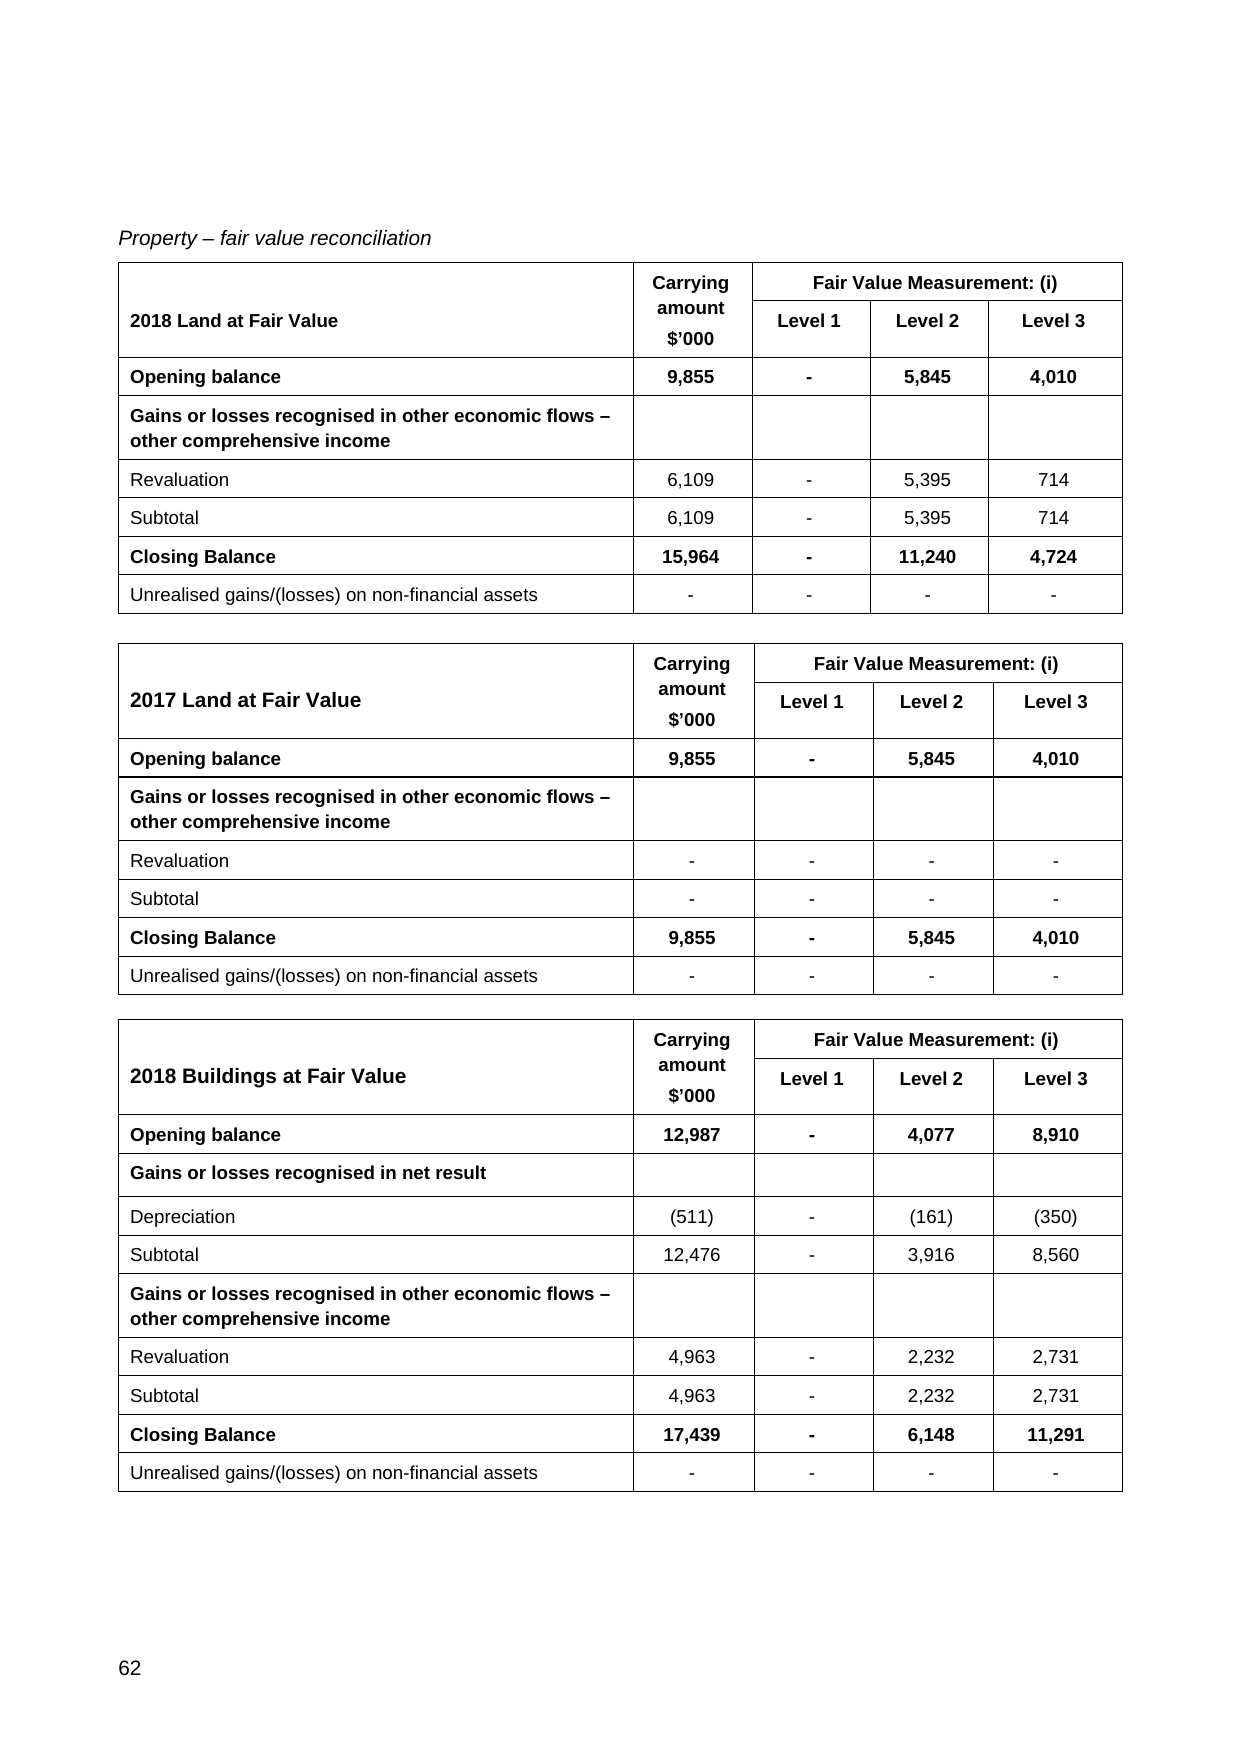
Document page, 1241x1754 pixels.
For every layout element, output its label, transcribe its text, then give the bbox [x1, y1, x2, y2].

table_cell 4,010 [989, 358, 1122, 395]
table_cell Level 2 [871, 301, 988, 357]
table_cell - [755, 1453, 873, 1491]
table_header Fair Value Measurement: (i) [753, 263, 1122, 300]
table_cell - [874, 841, 993, 878]
table_cell 5,845 [871, 358, 988, 395]
table_cell Subtotal [119, 1376, 633, 1414]
table_cell 4,010 [994, 739, 1122, 776]
table_cell 5,395 [871, 498, 988, 536]
table_cell [753, 396, 870, 459]
table_cell Closing Balance [119, 918, 633, 956]
table_cell [634, 1274, 754, 1337]
table_cell - [755, 739, 873, 776]
table_cell Gains or losses recognised in other economic flows – other comprehensive income [119, 778, 633, 840]
table_cell [634, 396, 752, 459]
table_cell - [755, 1197, 873, 1234]
table_cell - [755, 1236, 873, 1273]
table_cell Closing Balance [119, 1415, 633, 1452]
table_cell [994, 1274, 1122, 1337]
table_cell - [634, 841, 754, 878]
table_cell 4,077 [874, 1115, 993, 1152]
table_cell [634, 778, 754, 840]
table_cell (350) [994, 1197, 1122, 1234]
table_cell Gains or losses recognised in other economic flows – other comprehensive income [119, 396, 633, 459]
table_cell - [755, 841, 873, 878]
table_cell - [994, 880, 1122, 917]
table_cell 4,010 [994, 918, 1122, 956]
table_cell - [874, 1453, 993, 1491]
table_cell [874, 1274, 993, 1337]
table_cell [871, 396, 988, 459]
table_cell 5,845 [874, 739, 993, 776]
table_cell Opening balance [119, 358, 633, 395]
table_cell Level 1 [753, 301, 870, 357]
table_cell 6,109 [634, 460, 752, 497]
table_cell [989, 396, 1122, 459]
table_cell 9,855 [634, 918, 754, 956]
table_cell - [874, 957, 993, 994]
table_cell 17,439 [634, 1415, 754, 1452]
table_cell [755, 1274, 873, 1337]
table_cell Level 2 [874, 683, 993, 738]
table_cell Level 1 [755, 1059, 873, 1114]
table_cell Unrealised gains/(losses) on non-financial assets [119, 575, 633, 613]
table_cell Subtotal [119, 1236, 633, 1273]
table_cell Gains or losses recognised in net result [119, 1154, 633, 1196]
table_cell 8,560 [994, 1236, 1122, 1273]
table_cell 11,291 [994, 1415, 1122, 1452]
table_cell 714 [989, 460, 1122, 497]
table_cell Subtotal [119, 498, 633, 536]
table_cell Closing Balance [119, 537, 633, 574]
table_cell 9,855 [634, 358, 752, 395]
table_header 2018 Land at Fair Value [119, 263, 633, 357]
table_header 2018 Buildings at Fair Value [119, 1020, 633, 1114]
table_header 2017 Land at Fair Value [119, 644, 633, 738]
table_cell Opening balance [119, 1115, 633, 1152]
table_cell 3,916 [874, 1236, 993, 1273]
table_cell - [755, 957, 873, 994]
table_cell - [753, 575, 870, 613]
table_cell - [634, 575, 752, 613]
table_cell - [753, 537, 870, 574]
subtitle Property – fair value reconciliation [118, 225, 1123, 249]
table_cell - [634, 880, 754, 917]
table_cell Revaluation [119, 841, 633, 878]
table_cell - [871, 575, 988, 613]
table_cell Opening balance [119, 739, 633, 776]
table_cell [755, 778, 873, 840]
table_cell - [755, 1338, 873, 1375]
table_cell 11,240 [871, 537, 988, 574]
table_cell - [874, 880, 993, 917]
table_cell - [753, 498, 870, 536]
table_cell [874, 1154, 993, 1196]
table_header Fair Value Measurement: (i) [755, 1020, 1122, 1058]
table_cell 15,964 [634, 537, 752, 574]
table_cell (511) [634, 1197, 754, 1234]
table_cell 12,987 [634, 1115, 754, 1152]
table_cell Level 3 [994, 1059, 1122, 1114]
table_cell 6,148 [874, 1415, 993, 1452]
table_cell 714 [989, 498, 1122, 536]
table_cell - [755, 880, 873, 917]
table_cell - [994, 957, 1122, 994]
table_cell [634, 1154, 754, 1196]
table_cell 6,109 [634, 498, 752, 536]
table_cell [994, 1154, 1122, 1196]
table_cell 2,731 [994, 1338, 1122, 1375]
table_cell 5,395 [871, 460, 988, 497]
table_cell - [755, 1415, 873, 1452]
table_cell Level 2 [874, 1059, 993, 1114]
table_cell 5,845 [874, 918, 993, 956]
table_cell - [755, 1115, 873, 1152]
table_cell 8,910 [994, 1115, 1122, 1152]
table_cell Revaluation [119, 460, 633, 497]
table_cell - [994, 841, 1122, 878]
table_cell - [989, 575, 1122, 613]
table_cell Revaluation [119, 1338, 633, 1375]
table_cell 4,963 [634, 1376, 754, 1414]
table_cell - [634, 1453, 754, 1491]
table_cell Depreciation [119, 1197, 633, 1234]
table_cell 4,724 [989, 537, 1122, 574]
table_cell [755, 1154, 873, 1196]
table_header Carrying amount $’000 [634, 263, 752, 357]
table_cell - [753, 358, 870, 395]
table_header Fair Value Measurement: (i) [755, 644, 1122, 682]
table_cell Level 1 [755, 683, 873, 738]
table_cell [994, 778, 1122, 840]
table_cell Subtotal [119, 880, 633, 917]
table_cell 2,232 [874, 1338, 993, 1375]
table_cell - [755, 1376, 873, 1414]
table_cell 9,855 [634, 739, 754, 776]
table_cell 2,731 [994, 1376, 1122, 1414]
table_cell - [755, 918, 873, 956]
table_header Carrying amount $’000 [634, 644, 754, 738]
table_cell - [634, 957, 754, 994]
table_header Carrying amount $’000 [634, 1020, 754, 1114]
table_cell 2,232 [874, 1376, 993, 1414]
table_cell Level 3 [989, 301, 1122, 357]
table_cell Unrealised gains/(losses) on non-financial assets [119, 1453, 633, 1491]
table_cell 4,963 [634, 1338, 754, 1375]
table_cell (161) [874, 1197, 993, 1234]
table_cell Gains or losses recognised in other economic flows – other comprehensive income [119, 1274, 633, 1337]
table_cell Level 3 [994, 683, 1122, 738]
table_cell - [753, 460, 870, 497]
table_cell Unrealised gains/(losses) on non-financial assets [119, 957, 633, 994]
table_cell [874, 778, 993, 840]
table_cell - [994, 1453, 1122, 1491]
table_cell 12,476 [634, 1236, 754, 1273]
